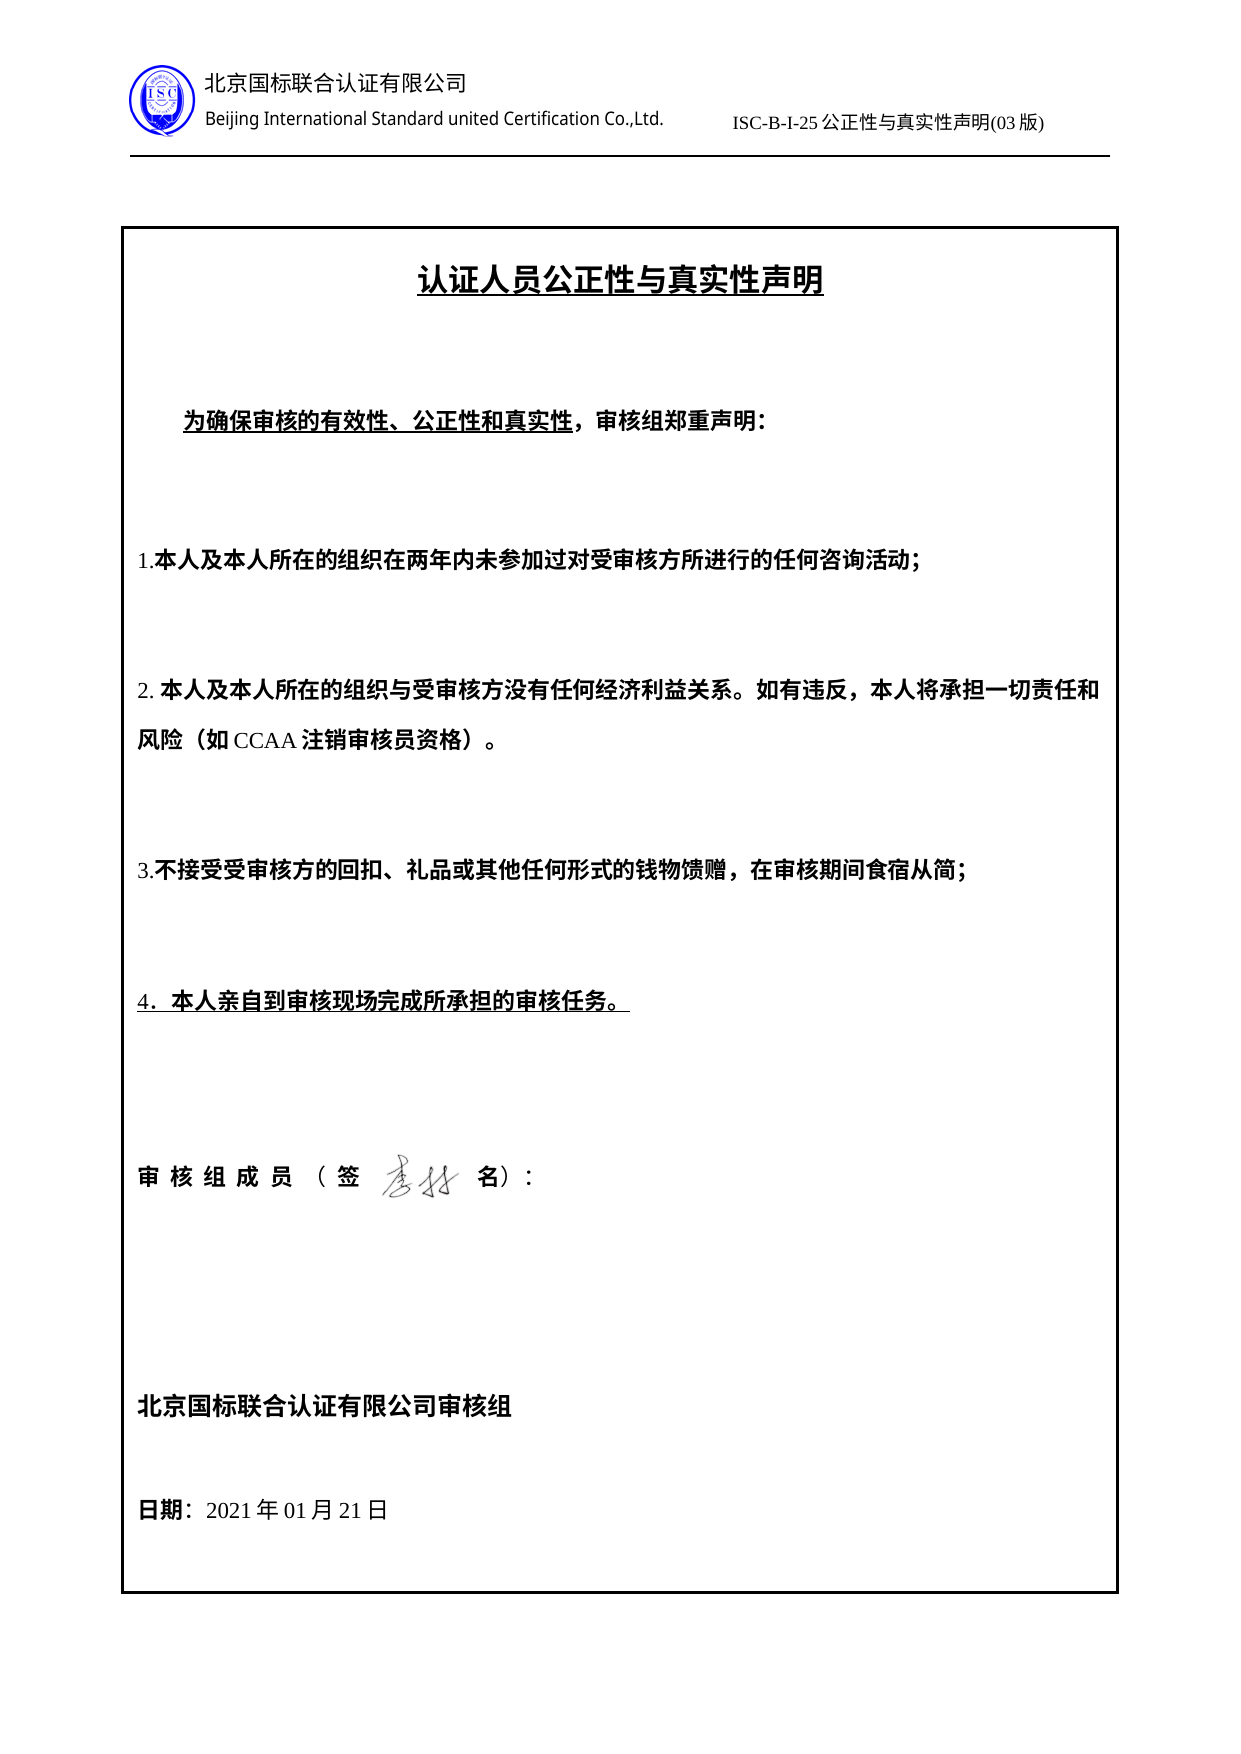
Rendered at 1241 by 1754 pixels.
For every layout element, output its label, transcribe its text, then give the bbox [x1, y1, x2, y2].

picture [378, 1147, 459, 1205]
picture [129, 65, 198, 137]
table_header 认证人员公正性与真实性声明 为确保审核的有效性、公正性和真实性，审核组郑重声明： 1.本人及本人所在的组织在两年内未参加过对受审核方所进行的任何咨询活动； 2. 本人及本人所在的组织与受审核方没有任何经济利益关系。如有违反，本人将承担一切责任和风险（如CCAA注销审核员资格）。 3.不接受受审核方的回扣、礼品或其他任何形式的钱物馈赠，在审核期间食宿从简； 4．本人亲自到审核现场完成所承担的审核任务。 审核组成员（签名）： 北京国标联合认证有限公司审核组 日期：2021年01月21日 [124, 229, 1116, 1591]
